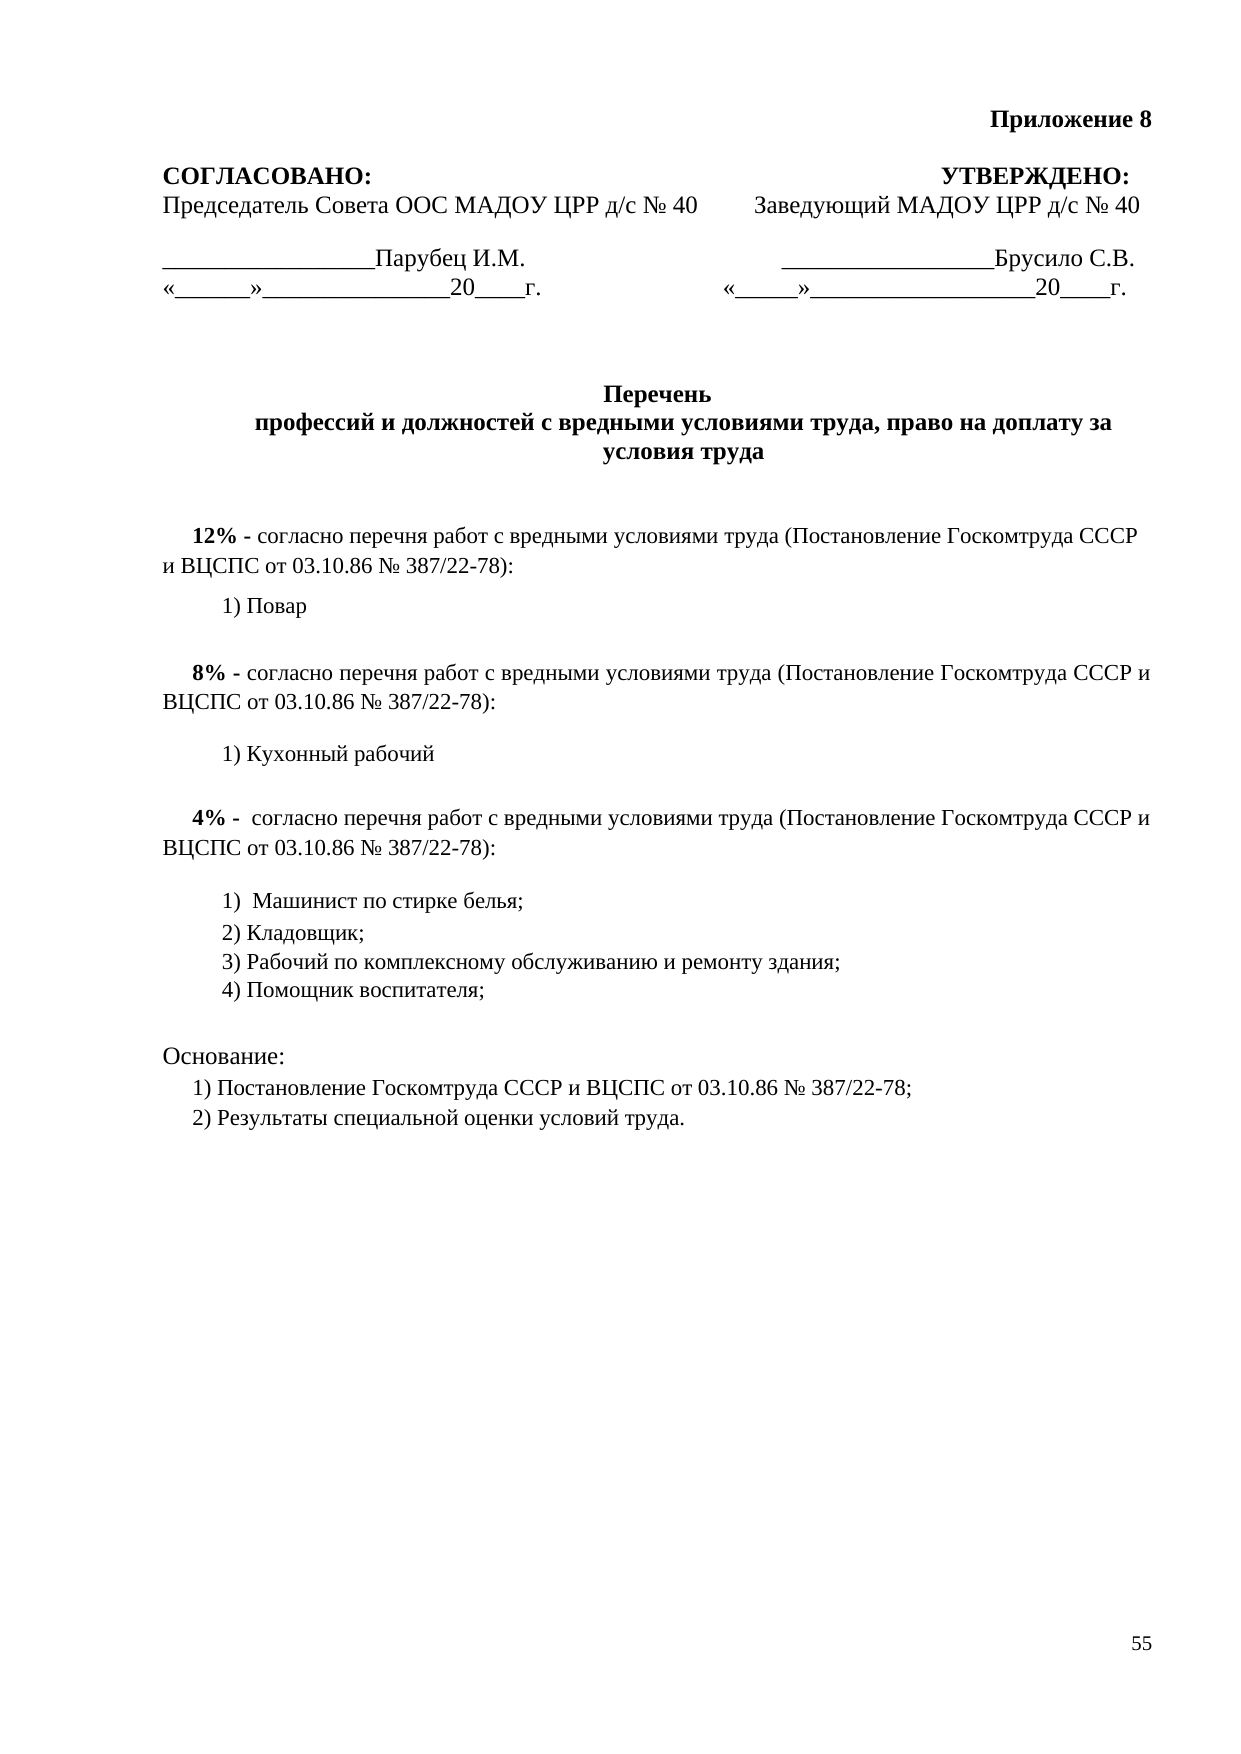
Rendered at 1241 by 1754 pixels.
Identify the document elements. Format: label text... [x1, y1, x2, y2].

text 1) Кухонный рабочий [162, 741, 1152, 767]
text 8% - согласно перечня работ с вредными условиями труда (Постановление Госкомтруда СССР и ВЦСПС от 03.10.86 № 387/22-78): [162, 658, 1152, 716]
text 1) Машинист по стирке белья; [162, 886, 1158, 914]
text 1) Повар [162, 592, 1152, 619]
text 12% - согласно перечня работ с вредными условиями труда (Постановление Госкомтруда СССР и ВЦСПС от 03.10.86 № 387/22-78): [162, 522, 1152, 578]
text СОГЛАСОВАНО: УТВЕРЖДЕНО: [162, 162, 1152, 190]
text _________________Парубец И.М. _________________Брусило С.В. «______»_______________20____г. «_____»__________________20____г. [162, 244, 1152, 301]
text Приложение 8 [162, 104, 1152, 133]
text 3) Рабочий по комплексному обслуживанию и ремонту здания; [162, 946, 912, 975]
text профессий и должностей с вредными условиями труда, право на доплату за условия труда [215, 408, 1152, 465]
text Председатель Совета ООС МАДОУ ЦРР д/с № 40 Заведующий МАДОУ ЦРР д/с № 40 [162, 190, 1152, 219]
text 4) Помощник воспитателя; [162, 975, 912, 1003]
text 2) Кладовщик; [162, 918, 1158, 946]
text Основание: [162, 1041, 1152, 1070]
text 4% - согласно перечня работ с вредными условиями труда (Постановление Госкомтруда СССР и ВЦСПС от 03.10.86 № 387/22-78): [162, 802, 1152, 861]
text 1) Постановление Госкомтруда СССР и ВЦСПС от 03.10.86 № 387/22-78; [162, 1074, 974, 1100]
text 2) Результаты специальной оценки условий труда. [162, 1104, 1143, 1131]
text Перечень [162, 379, 1152, 408]
